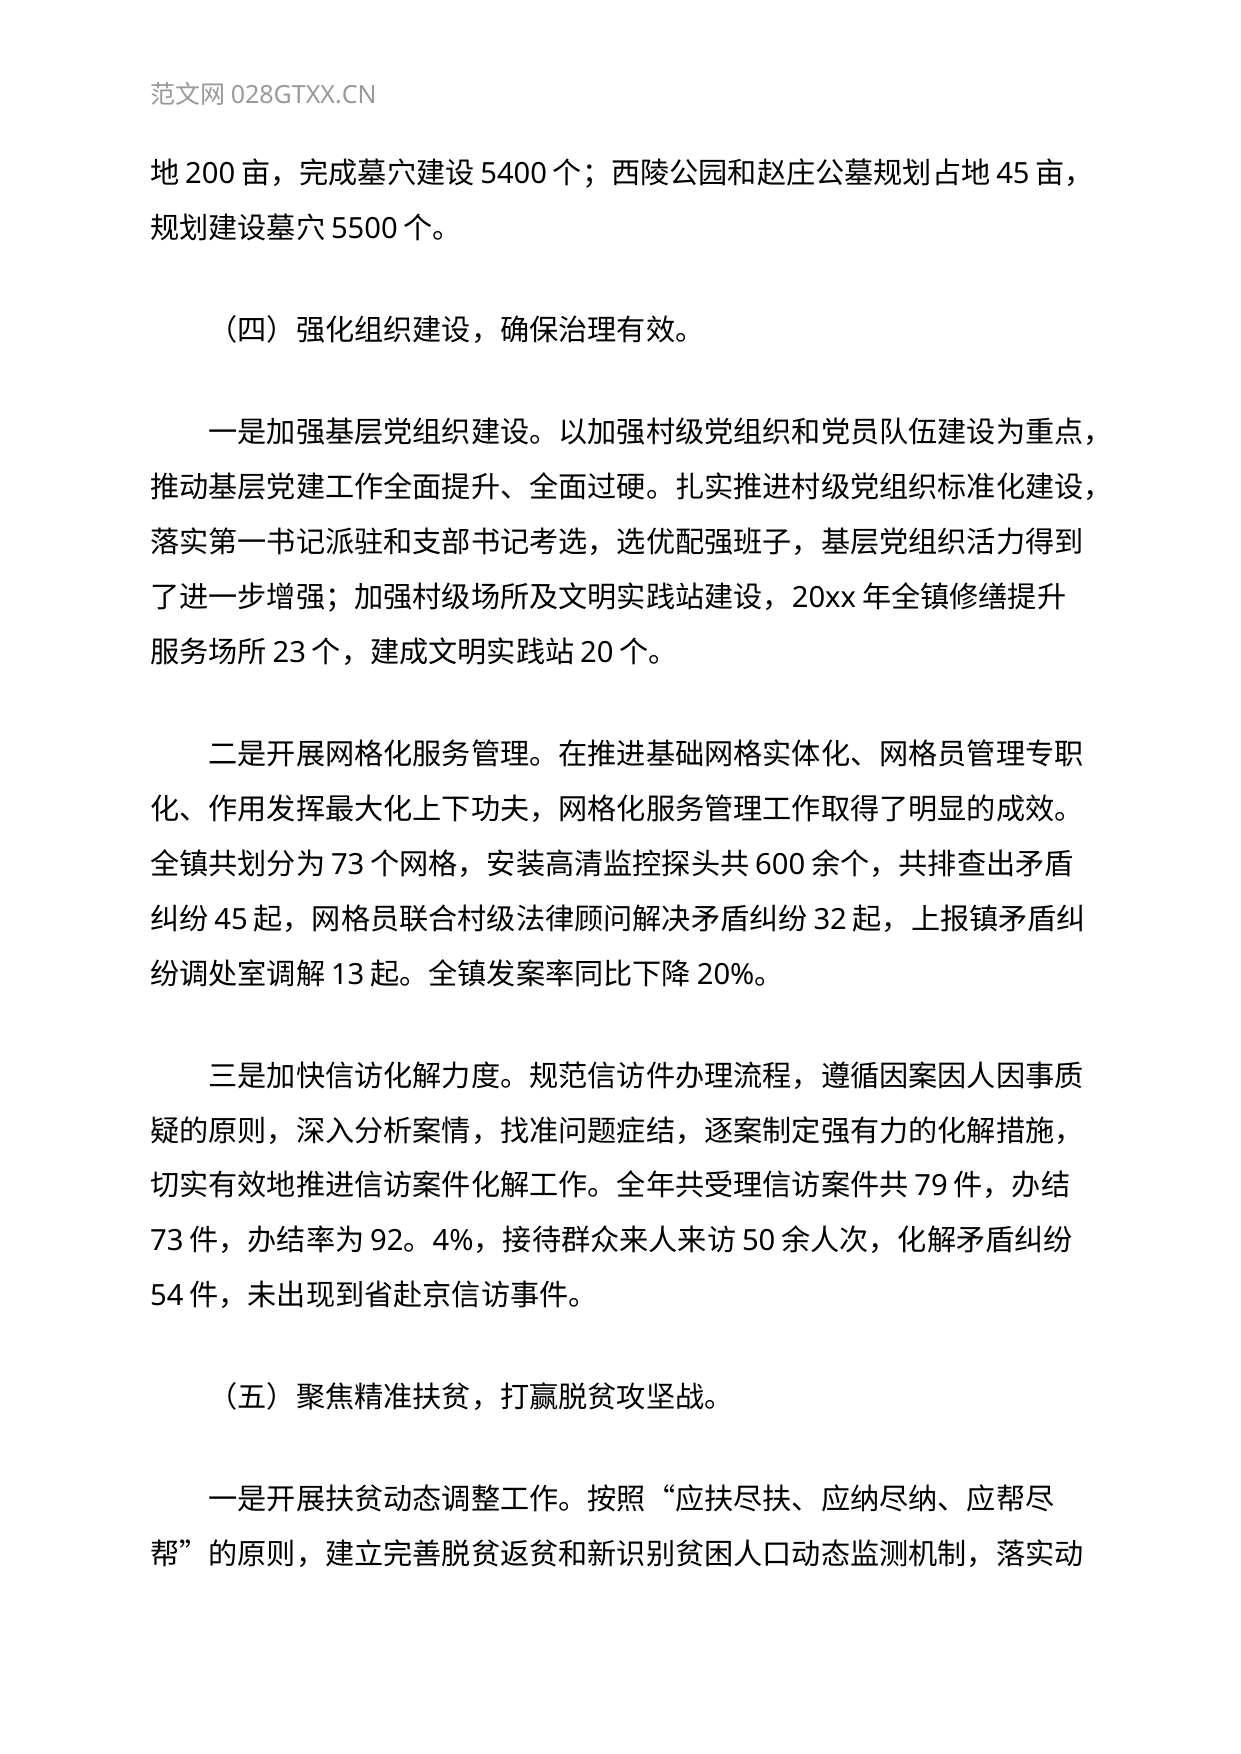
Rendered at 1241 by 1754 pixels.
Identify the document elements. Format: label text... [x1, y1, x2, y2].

text （五）聚焦精准扶贫，打赢脱贫攻坚战。 [150, 1374, 1090, 1416]
text （四）强化组织建设，确保治理有效。 [150, 307, 1090, 349]
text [150, 1476, 1090, 1573]
text 一是加强基层党组织建设。以加强村级党组织和党员队伍建设为重点，推动基层党建工作全面提升、全面过硬。扎实推进村级党组织标准化建设，落实第一书记派驻和支部书记考选，选优配强班子，基层党组织活力得到了进一步增强；加强村级场所及文明实践站建设，20xx年全镇修缮提升服务场所23个，建成文明实践站20个。 [150, 409, 1090, 671]
text 三是加快信访化解力度。规范信访件办理流程，遵循因案因人因事质疑的原则，深入分析案情，找准问题症结，逐案制定强有力的化解措施，切实有效地推进信访案件化解工作。全年共受理信访案件共79件，办结73件，办结率为92。4%，接待群众来人来访50余人次，化解矛盾纠纷54件，未出现到省赴京信访事件。 [150, 1052, 1090, 1314]
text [150, 150, 1090, 247]
text 二是开展网格化服务管理。在推进基础网格实体化、网格员管理专职化、作用发挥最大化上下功夫，网格化服务管理工作取得了明显的成效。全镇共划分为73个网格，安装高清监控探头共600余个，共排查出矛盾纠纷45起，网格员联合村级法律顾问解决矛盾纠纷32起，上报镇矛盾纠纷调处室调解13起。全镇发案率同比下降20%。 [150, 730, 1090, 993]
